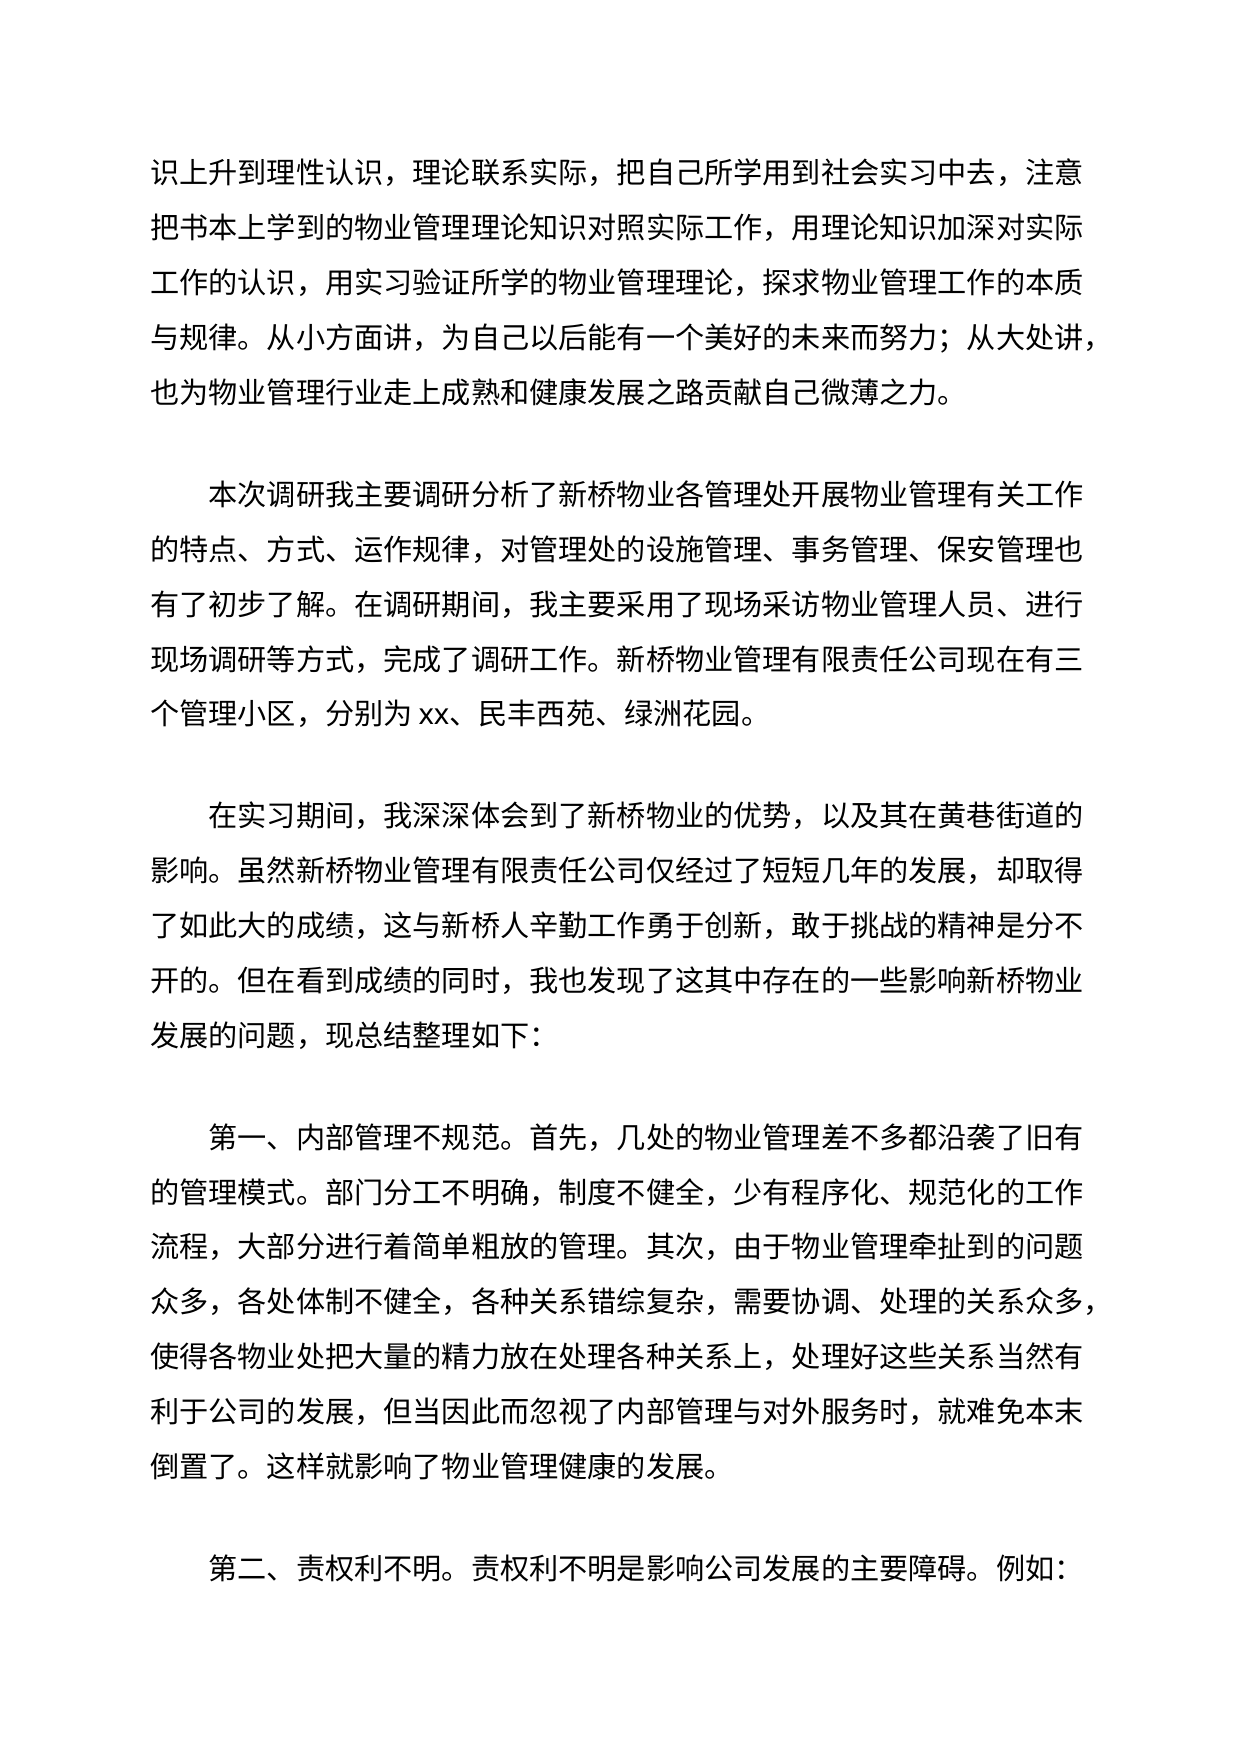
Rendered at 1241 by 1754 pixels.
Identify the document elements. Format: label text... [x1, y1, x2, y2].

text 在实习期间，我深深体会到了新桥物业的优势，以及其在黄巷街道的影响。虽然新桥物业管理有限责任公司仅经过了短短几年的发展，却取得了如此大的成绩，这与新桥人辛勤工作勇于创新，敢于挑战的精神是分不开的。但在看到成绩的同时，我也发现了这其中存在的一些影响新桥物业发展的问题，现总结整理如下： [150, 793, 1090, 1055]
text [150, 150, 1090, 412]
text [150, 1545, 1090, 1588]
text 本次调研我主要调研分析了新桥物业各管理处开展物业管理有关工作的特点、方式、运作规律，对管理处的设施管理、事务管理、保安管理也有了初步了解。在调研期间，我主要采用了现场采访物业管理人员、进行现场调研等方式，完成了调研工作。新桥物业管理有限责任公司现在有三个管理小区，分别为xx、民丰西苑、绿洲花园。 [150, 471, 1090, 733]
text 第一、内部管理不规范。首先，几处的物业管理差不多都沿袭了旧有的管理模式。部门分工不明确，制度不健全，少有程序化、规范化的工作流程，大部分进行着简单粗放的管理。其次，由于物业管理牵扯到的问题众多，各处体制不健全，各种关系错综复杂，需要协调、处理的关系众多，使得各物业处把大量的精力放在处理各种关系上，处理好这些关系当然有利于公司的发展，但当因此而忽视了内部管理与对外服务时，就难免本末倒置了。这样就影响了物业管理健康的发展。 [150, 1114, 1090, 1486]
